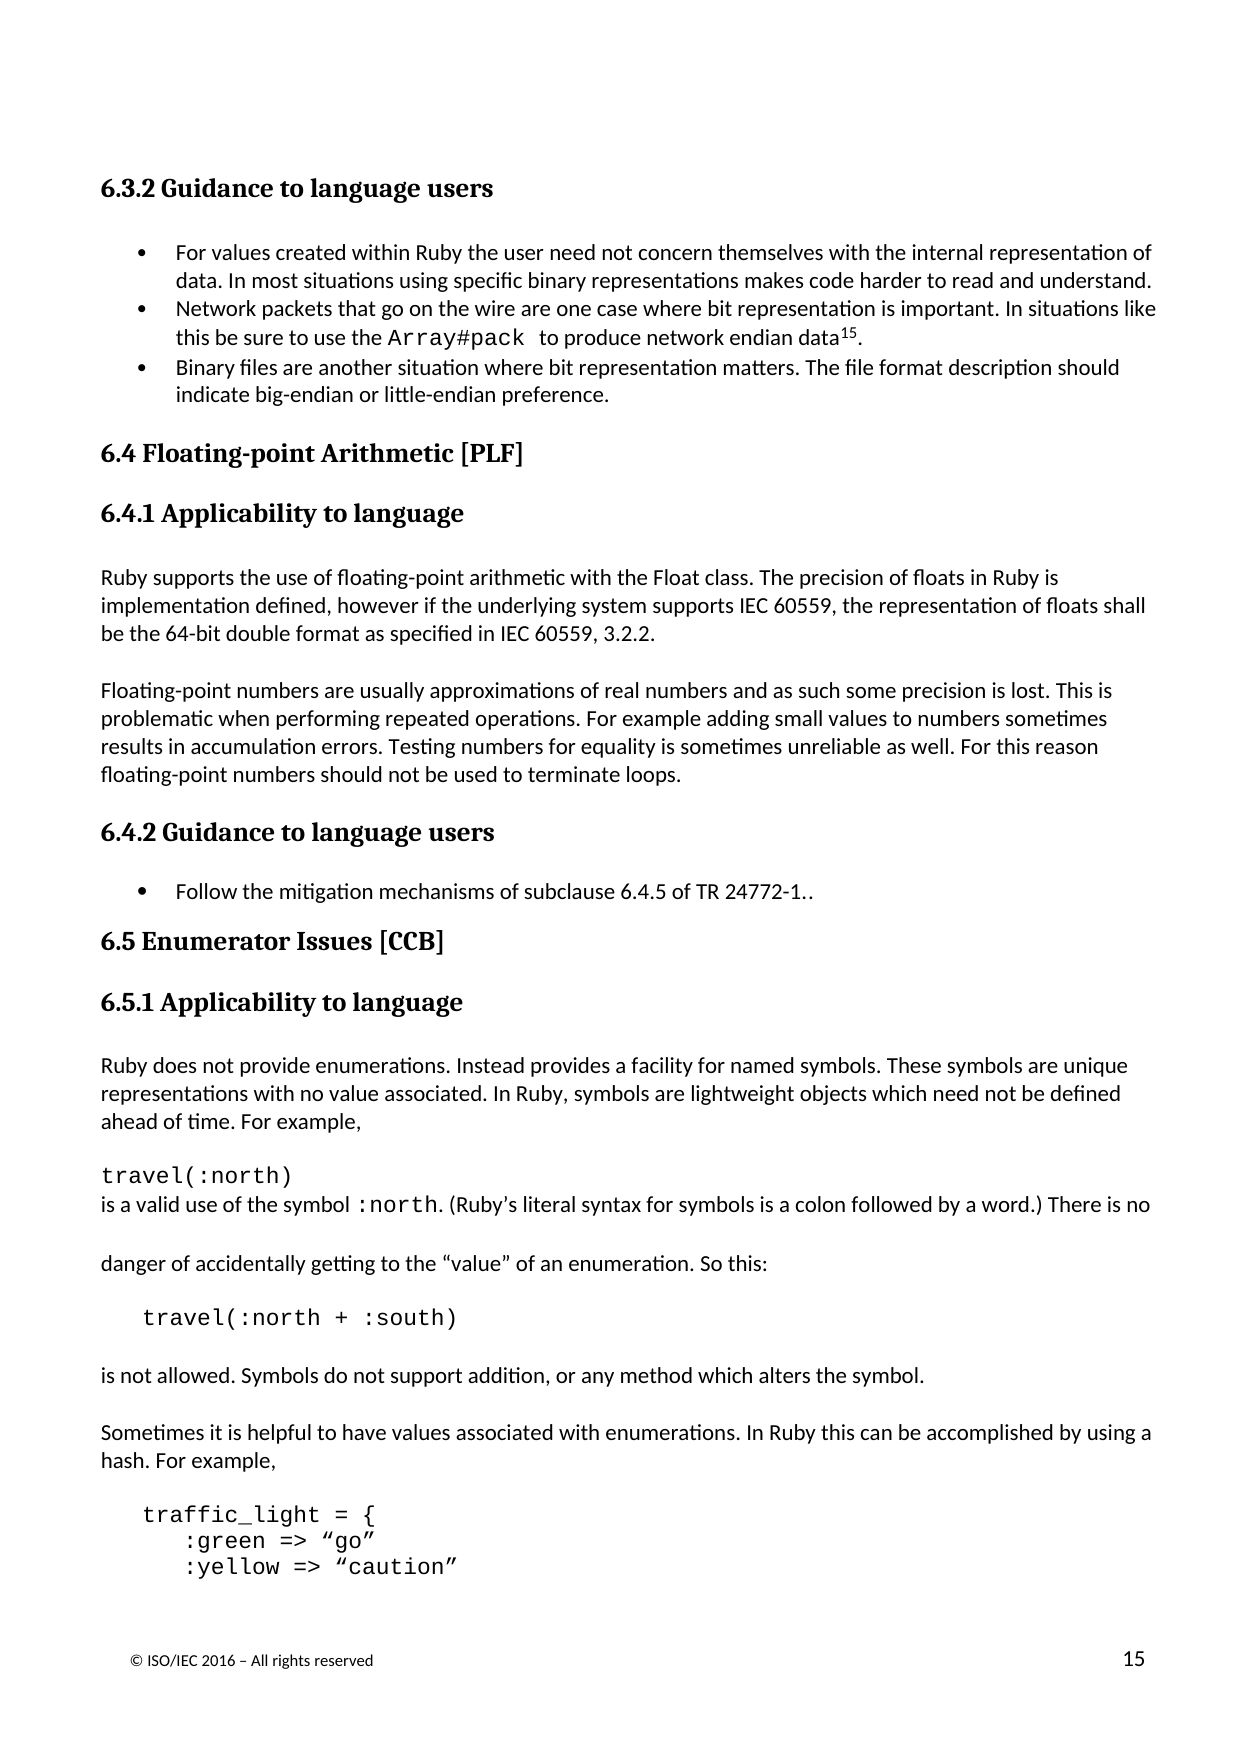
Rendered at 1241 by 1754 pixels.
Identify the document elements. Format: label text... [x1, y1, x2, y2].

text :yellow => “caution” [101, 1555, 1164, 1581]
subtitle 6.5.1 Applicability to language [101, 987, 1164, 1018]
subtitle 6.5 Enumerator Issues [CCB] [101, 926, 1164, 957]
text danger of accidentally getting to the “value” of an enumeration. So this: [101, 1249, 1164, 1277]
list Network packets that go on the wire are one case where bit representation is important. In situations like this be sure to use the Array#pack to produce network endian data15. [138, 294, 1164, 353]
list Binary files are another situation where bit representation matters. The file format description should indicate big-endian or little-endian preference. [138, 353, 1164, 409]
text is not allowed. Symbols do not support addition, or any method which alters the symbol. [101, 1361, 1164, 1389]
subtitle 6.3.2 Guidance to language users [101, 173, 1164, 205]
text Ruby supports the use of floating-point arithmetic with the Float class. The precision of floats in Ruby is implementation defined, however if the underlying system supports IEC 60559, the representation of floats shall be the 64-bit double format as specified in IEC 60559, 3.2.2. [101, 563, 1164, 647]
text :green => “go” [101, 1529, 1164, 1555]
text Sometimes it is helpful to have values associated with enumerations. In Ruby this can be accomplished by using a hash. For example, [101, 1418, 1164, 1474]
list For values created within Ruby the user need not concern themselves with the internal representation of data. In most situations using specific binary representations makes code harder to read and understand. [138, 238, 1164, 294]
subtitle 6.4.2 Guidance to language users [101, 817, 1164, 848]
text Floating-point numbers are usually approximations of real numbers and as such some precision is lost. This is problematic when performing repeated operations. For example adding small values to numbers sometimes results in accumulation errors. Testing numbers for equality is sometimes unreliable as well. For this reason floating-point numbers should not be used to terminate loops. [101, 676, 1164, 788]
text travel(:north) is a valid use of the symbol :north. (Ruby’s literal syntax for symbols is a colon followed by a word.) There is no [101, 1164, 1164, 1219]
text Ruby does not provide enumerations. Instead provides a facility for named symbols. These symbols are unique representations with no value associated. In Ruby, symbols are lightweight objects which need not be defined ahead of time. For example, [101, 1051, 1164, 1135]
subtitle 6.4.1 Applicability to language [101, 498, 1164, 530]
text travel(:north + :south) [101, 1306, 1164, 1332]
list Follow the mitigation mechanisms of subclause 6.4.5 of TR 24772-1.. [138, 877, 1164, 905]
text traffic_light = { [101, 1503, 1164, 1529]
subtitle 6.4 Floating-point Arithmetic [PLF] [101, 438, 1164, 469]
